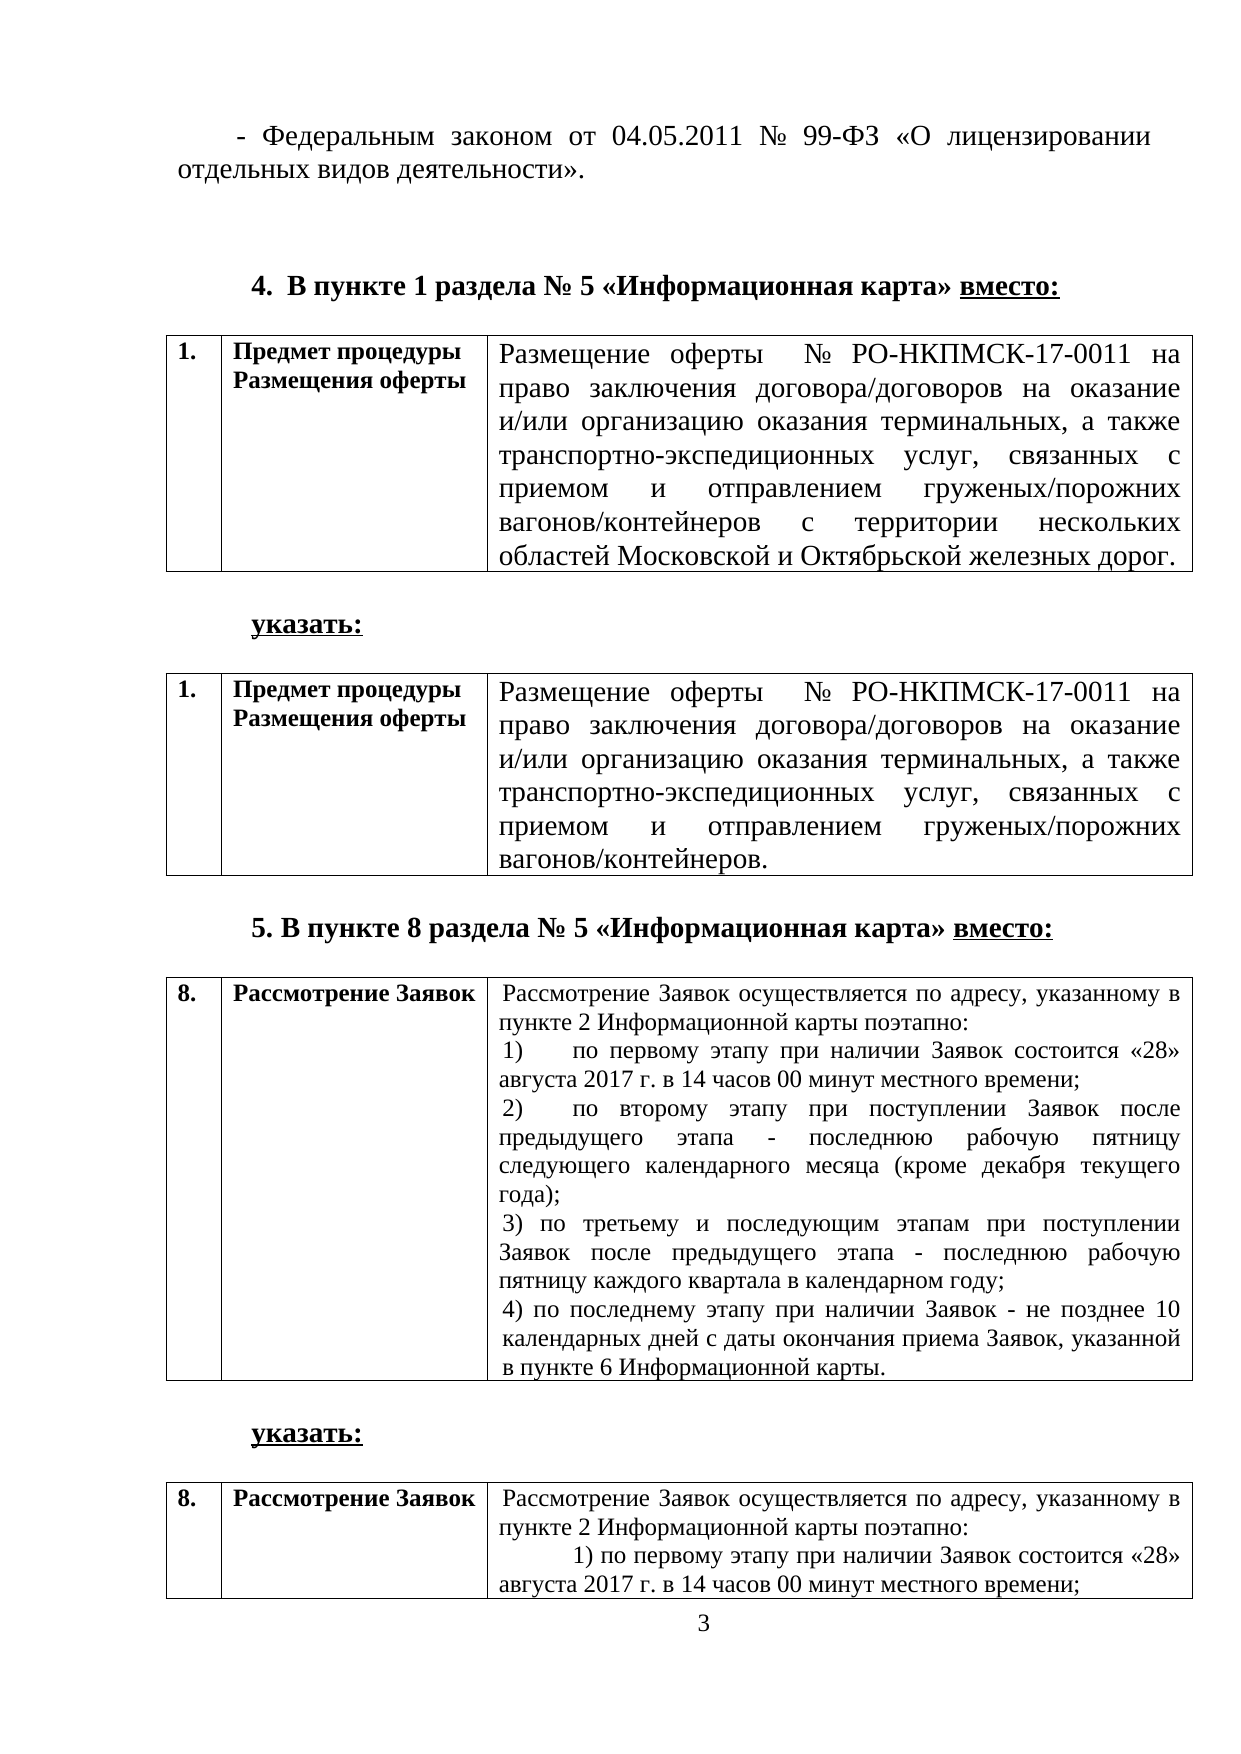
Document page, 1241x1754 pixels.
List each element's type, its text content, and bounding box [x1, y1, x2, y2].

list В пункте 8 раздела № 5 «Информационная карта» вместо: [251, 910, 1152, 943]
list В пункте 1 раздела № 5 «Информационная карта» вместо: [251, 268, 1152, 302]
table_header 1. [167, 336, 221, 571]
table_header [488, 1483, 1192, 1598]
text указать: [177, 606, 1152, 639]
text - Федеральным законом от 04.05.2011 № 99-ФЗ «О лицензировании отдельных видов деятельности». [177, 118, 1152, 185]
table_header Рассмотрение Заявок [222, 1483, 487, 1598]
table_header 8. [167, 1483, 221, 1598]
table_header Рассмотрение Заявок [222, 978, 487, 1380]
table_header Предмет процедуры Размещения оферты [222, 674, 487, 875]
text указать: [177, 1415, 1152, 1448]
table_header 8. [167, 978, 221, 1380]
table_header Размещение оферты № РО-НКПМСК-17-0011 на право заключения договора/договоров на оказание и/или организацию оказания терминальных, а также транспортно-экспедиционных услуг, связанных с приемом и отправлением груженых/порожних вагонов/контейнеров. [488, 674, 1192, 875]
table_header Рассмотрение Заявок осуществляется по адресу, указанному в пункте 2 Информационной карты поэтапно: по первому этапу при наличии Заявок состоится «28» августа 2017 г. в 14 часов 00 минут местного времени; по второму этапу при поступлении Заявок после предыдущего этапа - последнюю рабочую пятницу следующего календарного месяца (кроме декабря текущего года); 3) по третьему и последующим этапам при поступлении Заявок после предыдущего этапа - последнюю рабочую пятницу каждого квартала в календарном году; 4) по последнему этапу при наличии Заявок - не позднее 10 календарных дней с даты окончания приема Заявок, указанной в пункте 6 Информационной карты. [488, 978, 1192, 1380]
table_header Предмет процедуры Размещения оферты [222, 336, 487, 571]
table_header 1. [167, 674, 221, 875]
table_header Размещение оферты № РО-НКПМСК-17-0011 на право заключения договора/договоров на оказание и/или организацию оказания терминальных, а также транспортно-экспедиционных услуг, связанных с приемом и отправлением груженых/порожних вагонов/контейнеров с территории нескольких областей Московской и Октябрьской железных дорог. [488, 336, 1192, 571]
